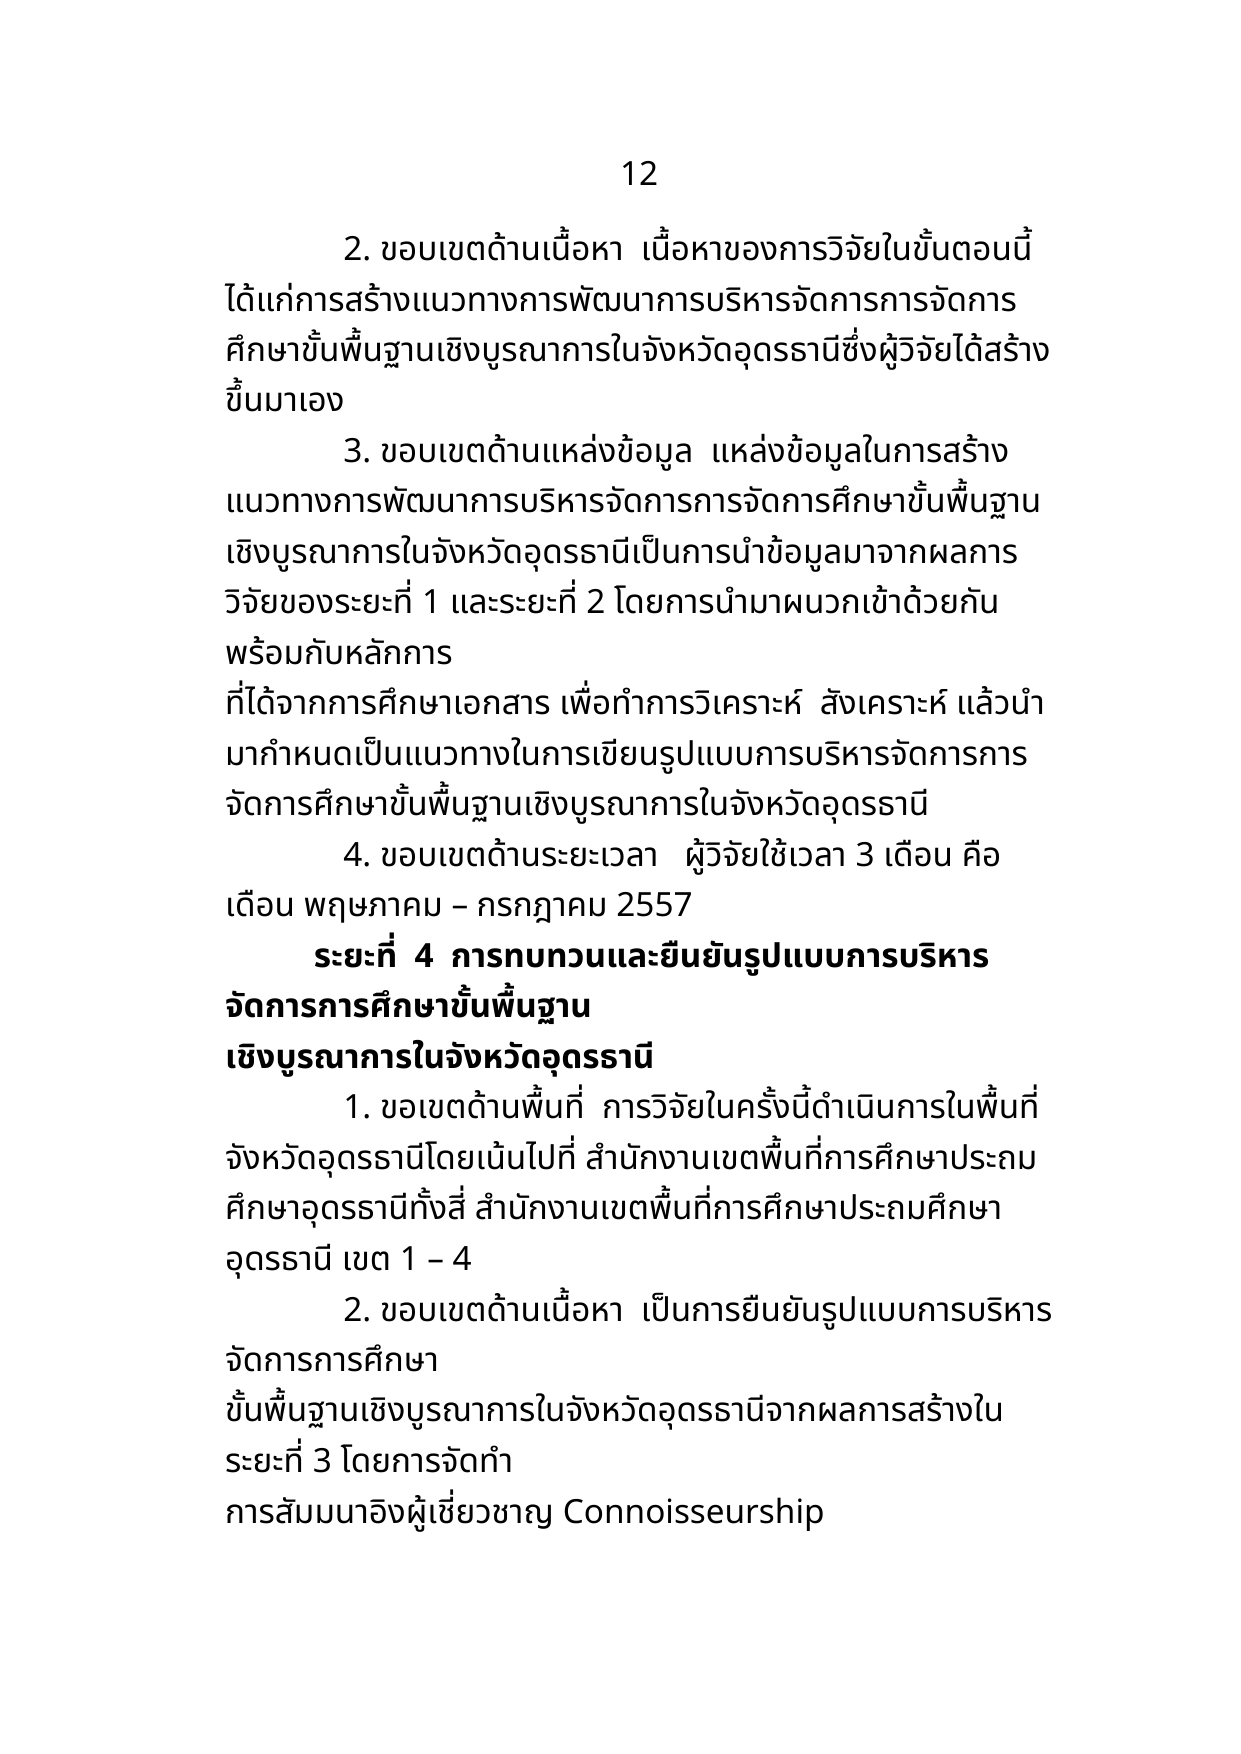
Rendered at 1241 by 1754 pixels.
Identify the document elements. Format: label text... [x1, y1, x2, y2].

text 2. ขอบเขตด้านเนื้อหา เนื้อหาของการวิจัยในขั้นตอนนี้ได้แก่การสร้างแนวทางการพัฒนาการบริหารจัดการการจัดการศึกษาขั้นพื้นฐานเชิงบูรณาการในจังหวัดอุดรธานีซึ่งผู้วิจัยได้สร้างขึ้นมาเอง [225, 225, 1053, 427]
text 2. ขอบเขตด้านเนื้อหา เป็นการยืนยันรูปแบบการบริหารจัดการการศึกษา [225, 1285, 1053, 1386]
text การสัมมนาอิงผู้เชี่ยวชาญ Connoisseurship [225, 1487, 1053, 1538]
text 3. ขอบเขตด้านแหล่งข้อมูล แหล่งข้อมูลในการสร้างแนวทางการพัฒนาการบริหารจัดการการจัดการศึกษาขั้นพื้นฐานเชิงบูรณาการในจังหวัดอุดรธานีเป็นการนำข้อมูลมาจากผลการวิจัยของระยะที่ 1 และระยะที่ 2 โดยการนำมาผนวกเข้าด้วยกันพร้อมกับหลักการ [225, 427, 1053, 679]
text ขั้นพื้นฐานเชิงบูรณาการในจังหวัดอุดรธานีจากผลการสร้างในระยะที่ 3 โดยการจัดทำ [225, 1386, 1053, 1487]
text เชิงบูรณาการในจังหวัดอุดรธานี [225, 1033, 1053, 1083]
text ที่ได้จากการศึกษาเอกสาร เพื่อทำการวิเคราะห์ สังเคราะห์ แล้วนำมากำหนดเป็นแนวทางในการเขียนรูปแบบการบริหารจัดการการจัดการศึกษาขั้นพื้นฐานเชิงบูรณาการในจังหวัดอุดรธานี [225, 679, 1053, 831]
text 4. ขอบเขตด้านระยะเวลา ผู้วิจัยใช้เวลา 3 เดือน คือ เดือน พฤษภาคม – กรกฎาคม 2557 [225, 831, 1053, 932]
text ระยะที่ 4 การทบทวนและยืนยันรูปแบบการบริหารจัดการการศึกษาขั้นพื้นฐาน [225, 932, 1053, 1033]
text 1. ขอเขตด้านพื้นที่ การวิจัยในครั้งนี้ดำเนินการในพื้นที่จังหวัดอุดรธานีโดยเน้นไปที่ สำนักงานเขตพื้นที่การศึกษาประถมศึกษาอุดรธานีทั้งสี่ สำนักงานเขตพื้นที่การศึกษาประถมศึกษาอุดรธานี เขต 1 – 4 [225, 1083, 1053, 1285]
